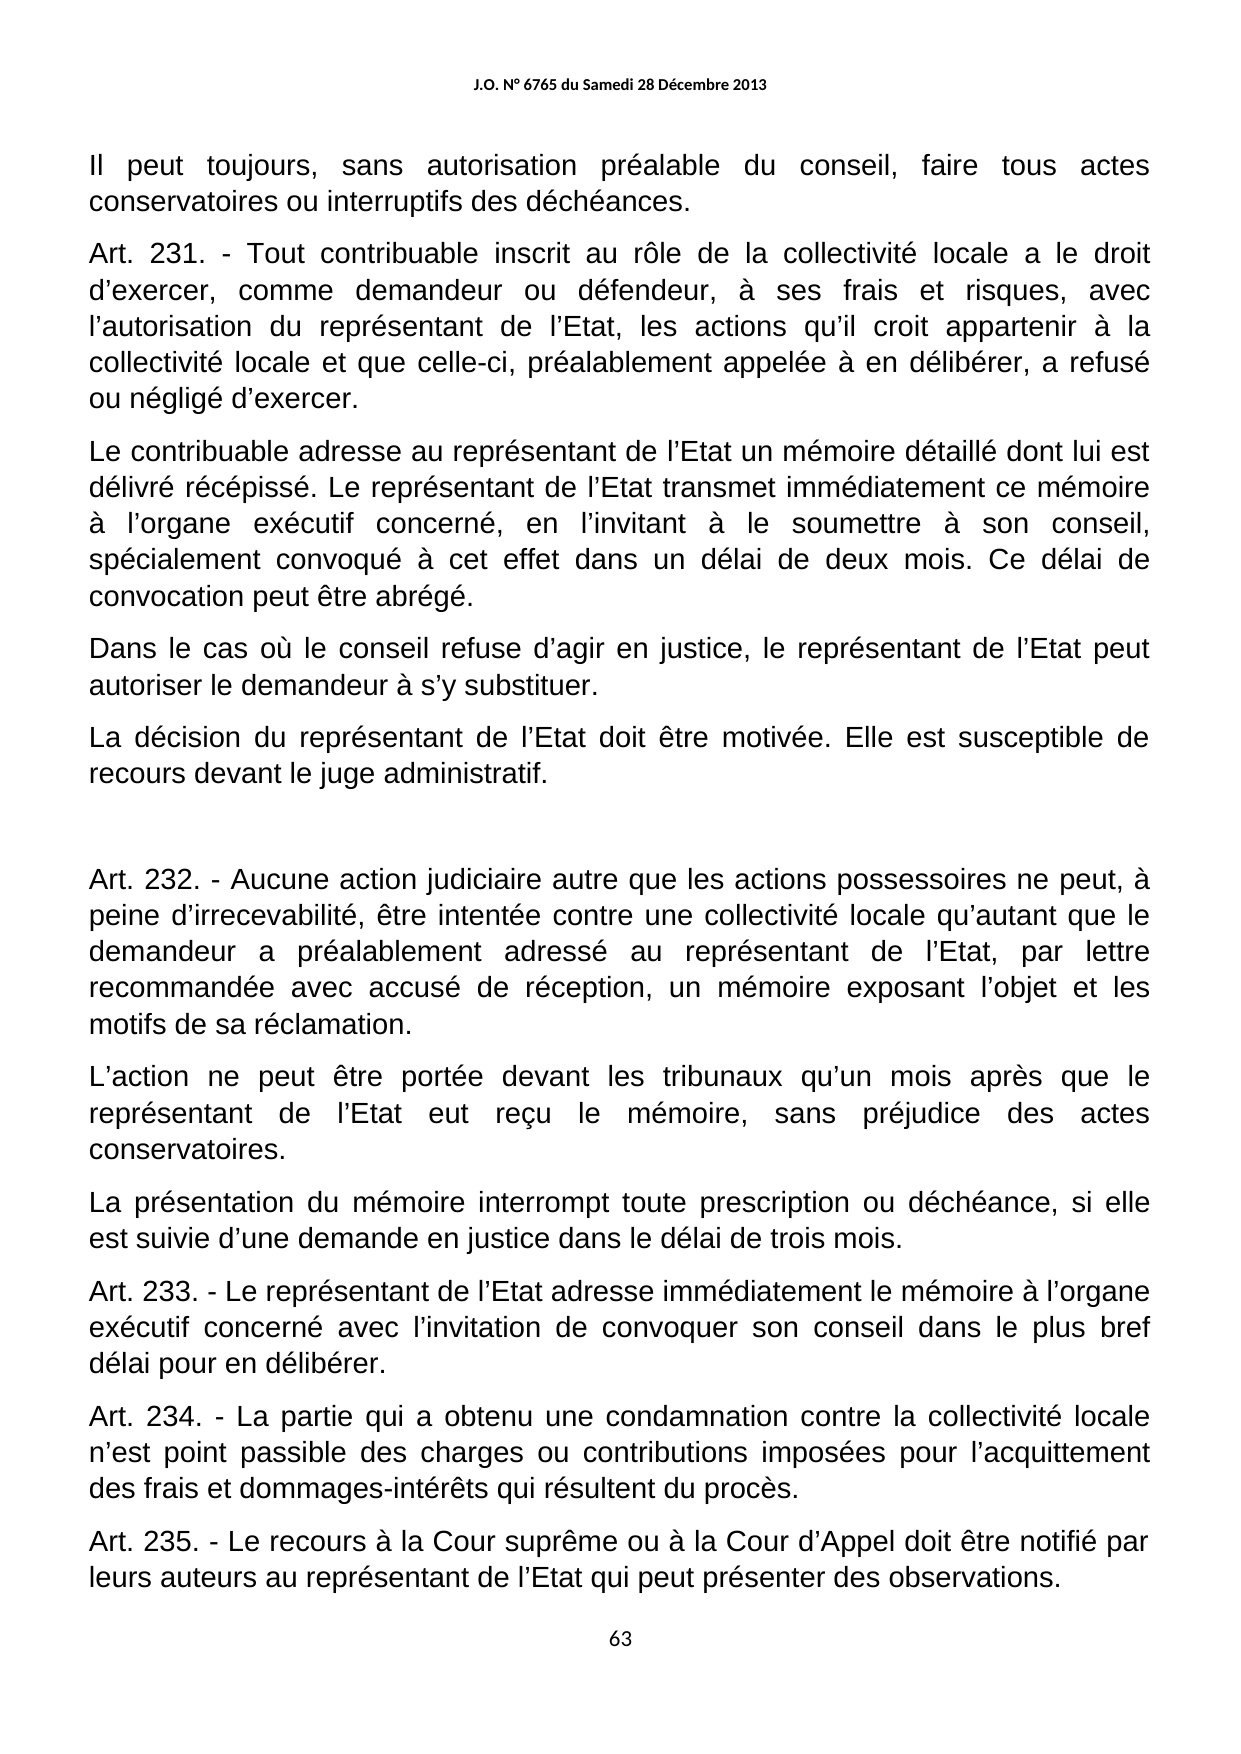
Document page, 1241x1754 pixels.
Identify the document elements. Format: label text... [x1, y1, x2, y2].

text Art. 235. - Le recours à la Cour suprême ou à la Cour d’Appel doit être notifié par leurs auteurs au représentant de l’Etat qui peut présenter des observations. [89, 1524, 1152, 1593]
text L’action ne peut être portée devant les tribunaux qu’un mois après que le représentant de l’Etat eut reçu le mémoire, sans préjudice des actes conservatoires. [89, 1059, 1152, 1165]
text Dans le cas où le conseil refuse d’agir en justice, le représentant de l’Etat peut autoriser le demandeur à s’y substituer. [89, 631, 1152, 701]
text Il peut toujours, sans autorisation préalable du conseil, faire tous actes conservatoires ou interruptifs des déchéances. [89, 148, 1152, 217]
text La décision du représentant de l’Etat doit être motivée. Elle est susceptible de recours devant le juge administratif. [89, 720, 1152, 790]
text Le contribuable adresse au représentant de l’Etat un mémoire détaillé dont lui est délivré récépissé. Le représentant de l’Etat transmet immédiatement ce mémoire à l’organe exécutif concerné, en l’invitant à le soumettre à son conseil, spécialement convoqué à cet effet dans un délai de deux mois. Ce délai de convocation peut être abrégé. [89, 434, 1152, 612]
text Art. 231. - Tout contribuable inscrit au rôle de la collectivité locale a le droit d’exercer, comme demandeur ou défendeur, à ses frais et risques, avec l’autorisation du représentant de l’Etat, les actions qu’il croit appartenir à la collectivité locale et que celle-ci, préalablement appelée à en délibérer, a refusé ou négligé d’exercer. [89, 237, 1152, 415]
text La présentation du mémoire interrompt toute prescription ou déchéance, si elle est suivie d’une demande en justice dans le délai de trois mois. [89, 1184, 1152, 1254]
text Art. 232. - Aucune action judiciaire autre que les actions possessoires ne peut, à peine d’irrecevabilité, être intentée contre une collectivité locale qu’autant que le demandeur a préalablement adressé au représentant de l’Etat, par lettre recommandée avec accusé de réception, un mémoire exposant l’objet et les motifs de sa réclamation. [89, 862, 1152, 1040]
text Art. 234. - La partie qui a obtenu une condamnation contre la collectivité locale n’est point passible des charges ou contributions imposées pour l’acquittement des frais et dommages-intérêts qui résultent du procès. [89, 1399, 1152, 1504]
text Art. 233. - Le représentant de l’Etat adresse immédiatement le mémoire à l’organe exécutif concerné avec l’invitation de convoquer son conseil dans le plus bref délai pour en délibérer. [89, 1273, 1152, 1379]
